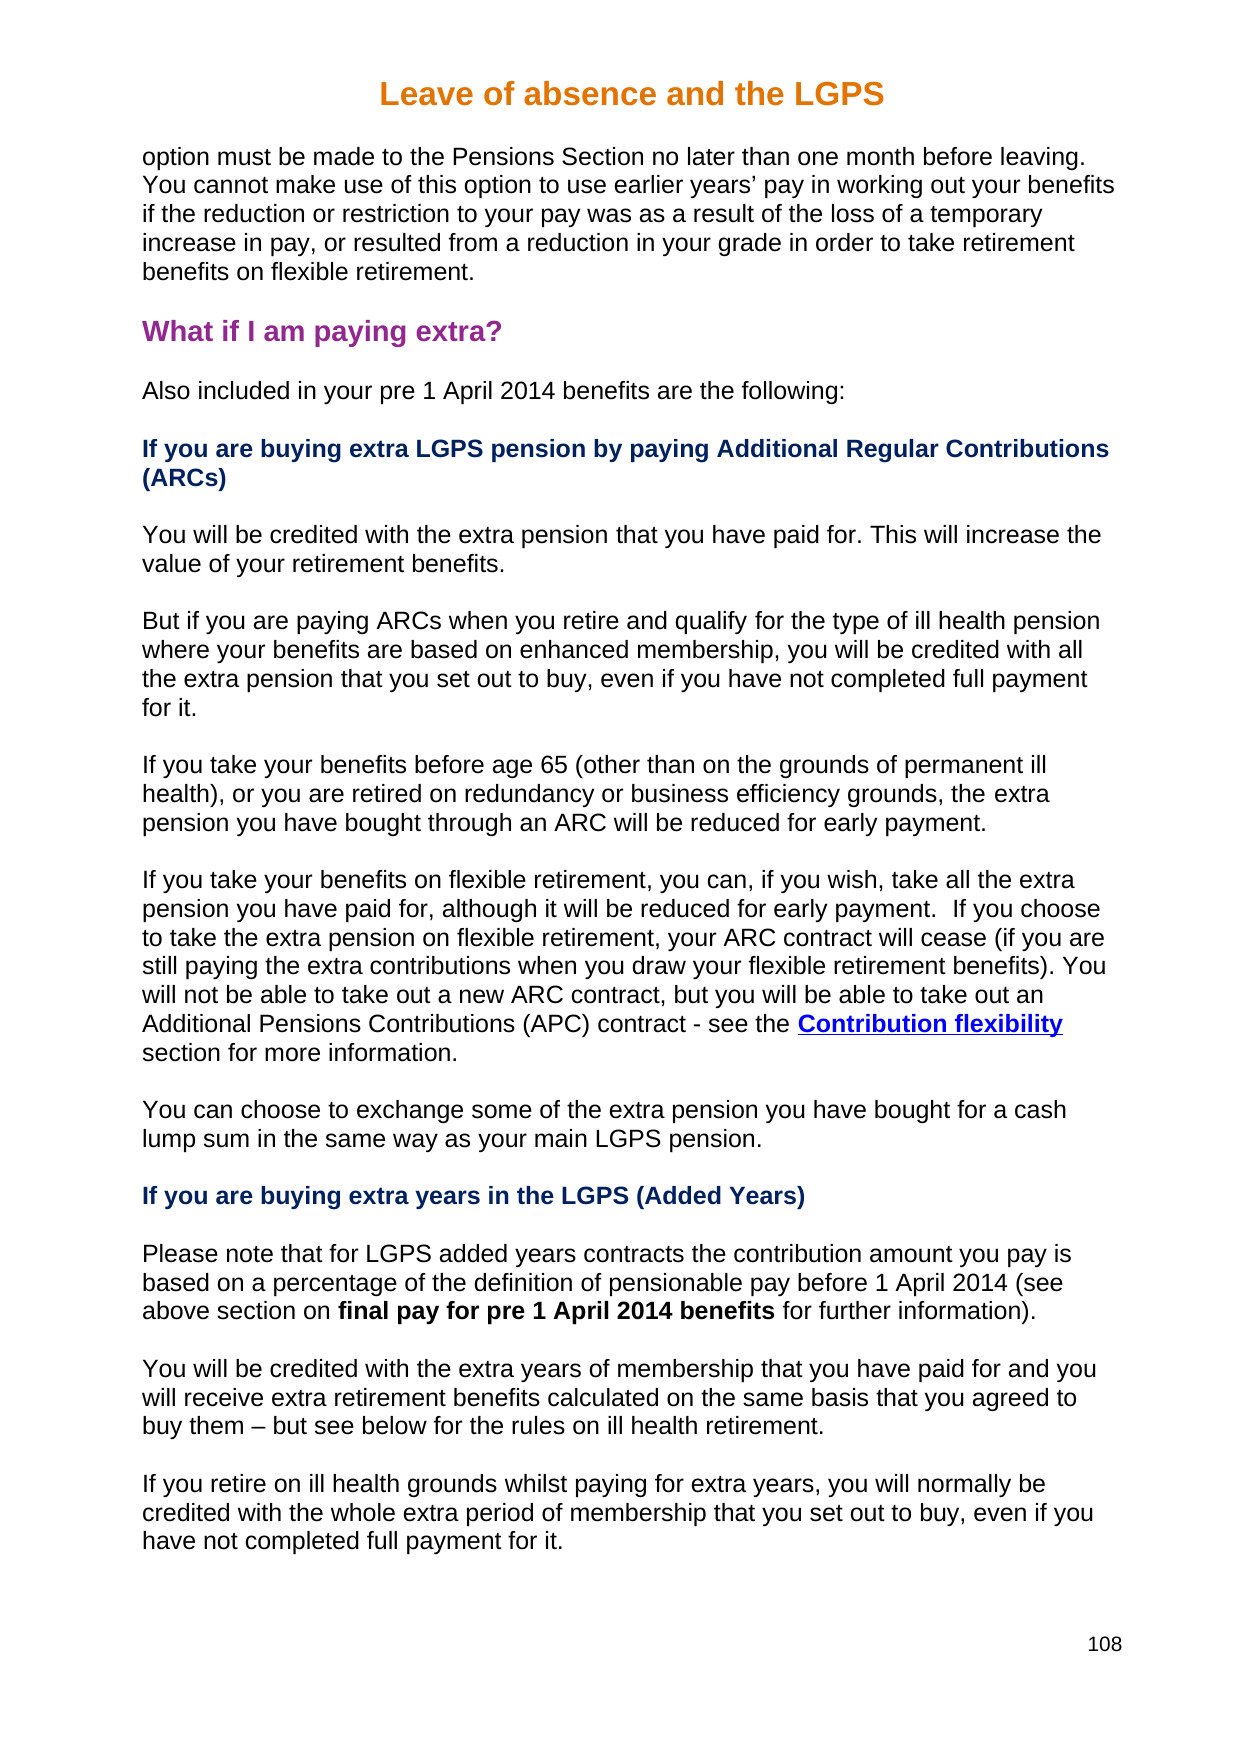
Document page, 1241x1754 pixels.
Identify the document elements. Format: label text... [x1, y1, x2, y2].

text If you take your benefits before age 65 (other than on the grounds of permanent ill health), or you are retired on redundancy or business efficiency grounds, the extra pension you have bought through an ARC will be reduced for early payment. [142, 750, 1122, 836]
text You will be credited with the extra pension that you have paid for. This will increase the value of your retirement benefits. [142, 520, 1122, 577]
text You will be credited with the extra years of membership that you have paid for and you will receive extra retirement benefits calculated on the same basis that you agreed to buy them – but see below for the rules on ill health retirement. [142, 1354, 1122, 1440]
text But if you are paying ARCs when you retire and qualify for the type of ill health pension where your benefits are based on enhanced membership, you will be credited with all the extra pension that you set out to buy, even if you have not completed full payment for it. [142, 606, 1122, 721]
text You can choose to exchange some of the extra pension you have bought for a cash lump sum in the same way as your main LGPS pension. [142, 1095, 1122, 1152]
text Please note that for LGPS added years contracts the contribution amount you pay is based on a percentage of the definition of pensionable pay before 1 April 2014 (see above section on final pay for pre 1 April 2014 benefits for further information). [142, 1239, 1122, 1325]
text If you take your benefits on flexible retirement, you can, if you wish, take all the extra pension you have paid for, although it will be reduced for early payment. If you choose to take the extra pension on flexible retirement, your ARC contract will cease (if you are still paying the extra contributions when you draw your flexible retirement benefits). You will not be able to take out a new ARC contract, but you will be able to take out an Additional Pensions Contributions (APC) contract - see the Contribution flexibility section for more information. [142, 865, 1122, 1066]
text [142, 141, 1122, 285]
text If you are buying extra years in the LGPS (Added Years) [142, 1181, 1122, 1210]
text Also included in your pre 1 April 2014 benefits are the following: [142, 376, 1122, 405]
text If you are buying extra LGPS pension by paying Additional Regular Contributions (ARCs) [142, 434, 1122, 491]
text If you retire on ill health grounds whilst paying for extra years, you will normally be credited with the whole extra period of membership that you set out to buy, even if you have not completed full payment for it. [142, 1469, 1122, 1555]
text What if I am paying extra? [142, 314, 1122, 347]
